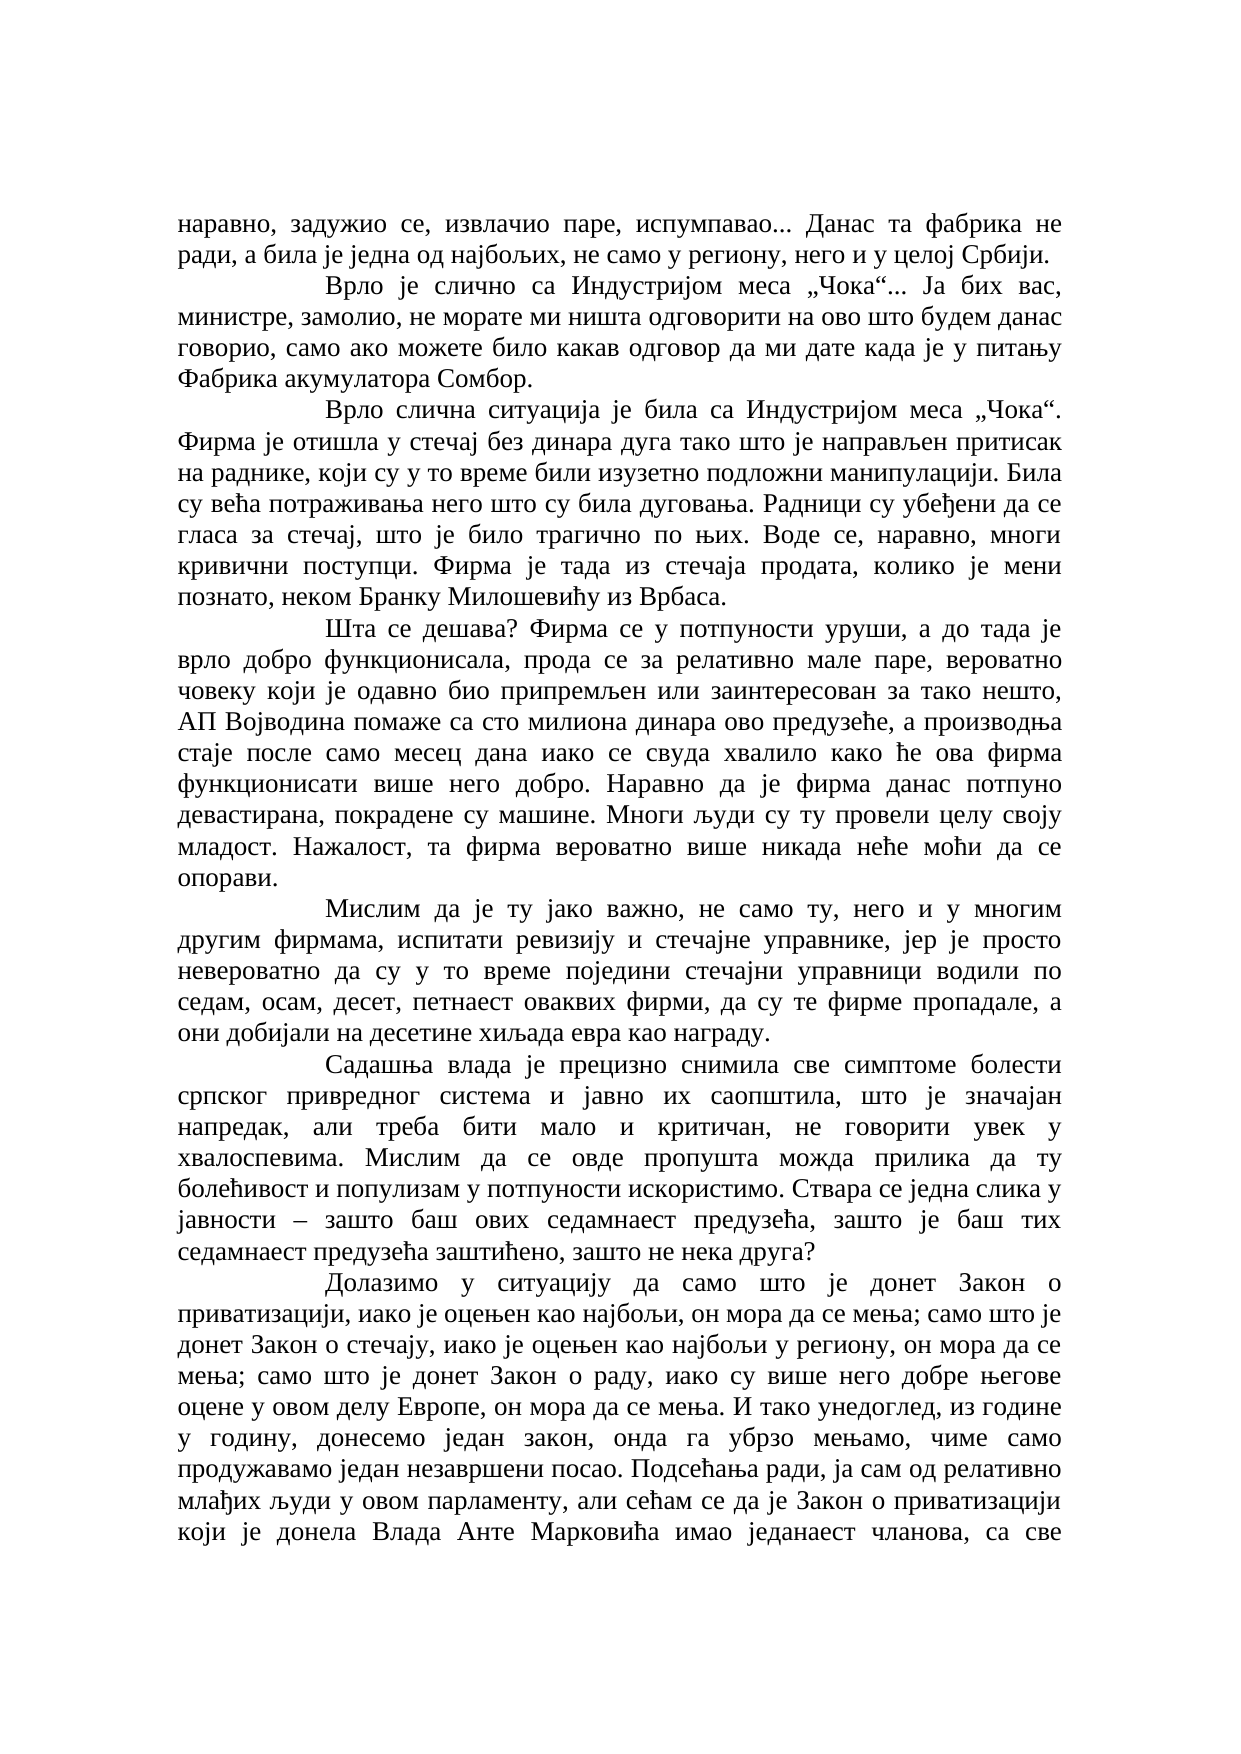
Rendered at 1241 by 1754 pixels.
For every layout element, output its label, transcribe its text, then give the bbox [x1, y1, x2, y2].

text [177, 207, 1063, 269]
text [177, 1266, 1063, 1546]
text Врло слична ситуација је била са Индустријом меса „Чока“. Фирма је отишла у стечај без динара дуга тако што је направљен притисак на раднике, који су у то време били изузетно подложни манипулацији. Била су већа потраживања него што су била дуговања. Радници су убеђени да се гласа за стечај, што је било трагично по њих. Воде се, наравно, многи кривични поступци. Фирма је тада из стечаја продата, колико је мени познато, неком Бранку Милошевићу из Врбаса. [177, 394, 1063, 612]
text Врло је слично са Индустријом меса „Чока“... Ја бих вас, министре, замолио, не морате ми ништа одговорити на ово што будем данас говорио, само ако можете било какав одговор да ми дате када је у питању Фабрика акумулатора Сомбор. [177, 269, 1063, 394]
text Садашња влада је прецизно снимила све симптоме болести српског привредног система и јавно их саопштила, што је значајан напредак, али треба бити мало и критичан, не говорити увек у хвалоспевима. Мислим да се овде пропушта можда прилика да ту болећивост и популизам у потпуности искористимо. Ствара се једна слика у јавности – зашто баш ових седамнаест предузећа, зашто је баш тих седамнаест предузећа заштићено, зашто не нека друга? [177, 1048, 1063, 1266]
text Мислим да је ту јако важно, не само ту, него и у многим другим фирмама, испитати ревизију и стечајне управнике, јер је просто невероватно да су у то време поједини стечајни управници водили по седам, осам, десет, петнаест оваквих фирми, да су те фирме пропадале, а они добијали на десетине хиљада евра као награду. [177, 892, 1063, 1048]
text Шта се дешава? Фирма се у потпуности уруши, а до тада је врло добро функционисала, прода се за релативно мале паре, вероватно човеку који је одавно био припремљен или заинтересован за тако нешто, АП Војводина помаже са сто милиона динара ово предузеће, а производња стаје после само месец дана иако се свуда хвалило како ће ова фирма функционисати више него добро. Наравно да је фирма данас потпуно девастирана, покрадене су машине. Многи људи су ту провели целу своју младост. Нажалост, та фирма вероватно више никада неће моћи да се опорави. [177, 612, 1063, 892]
